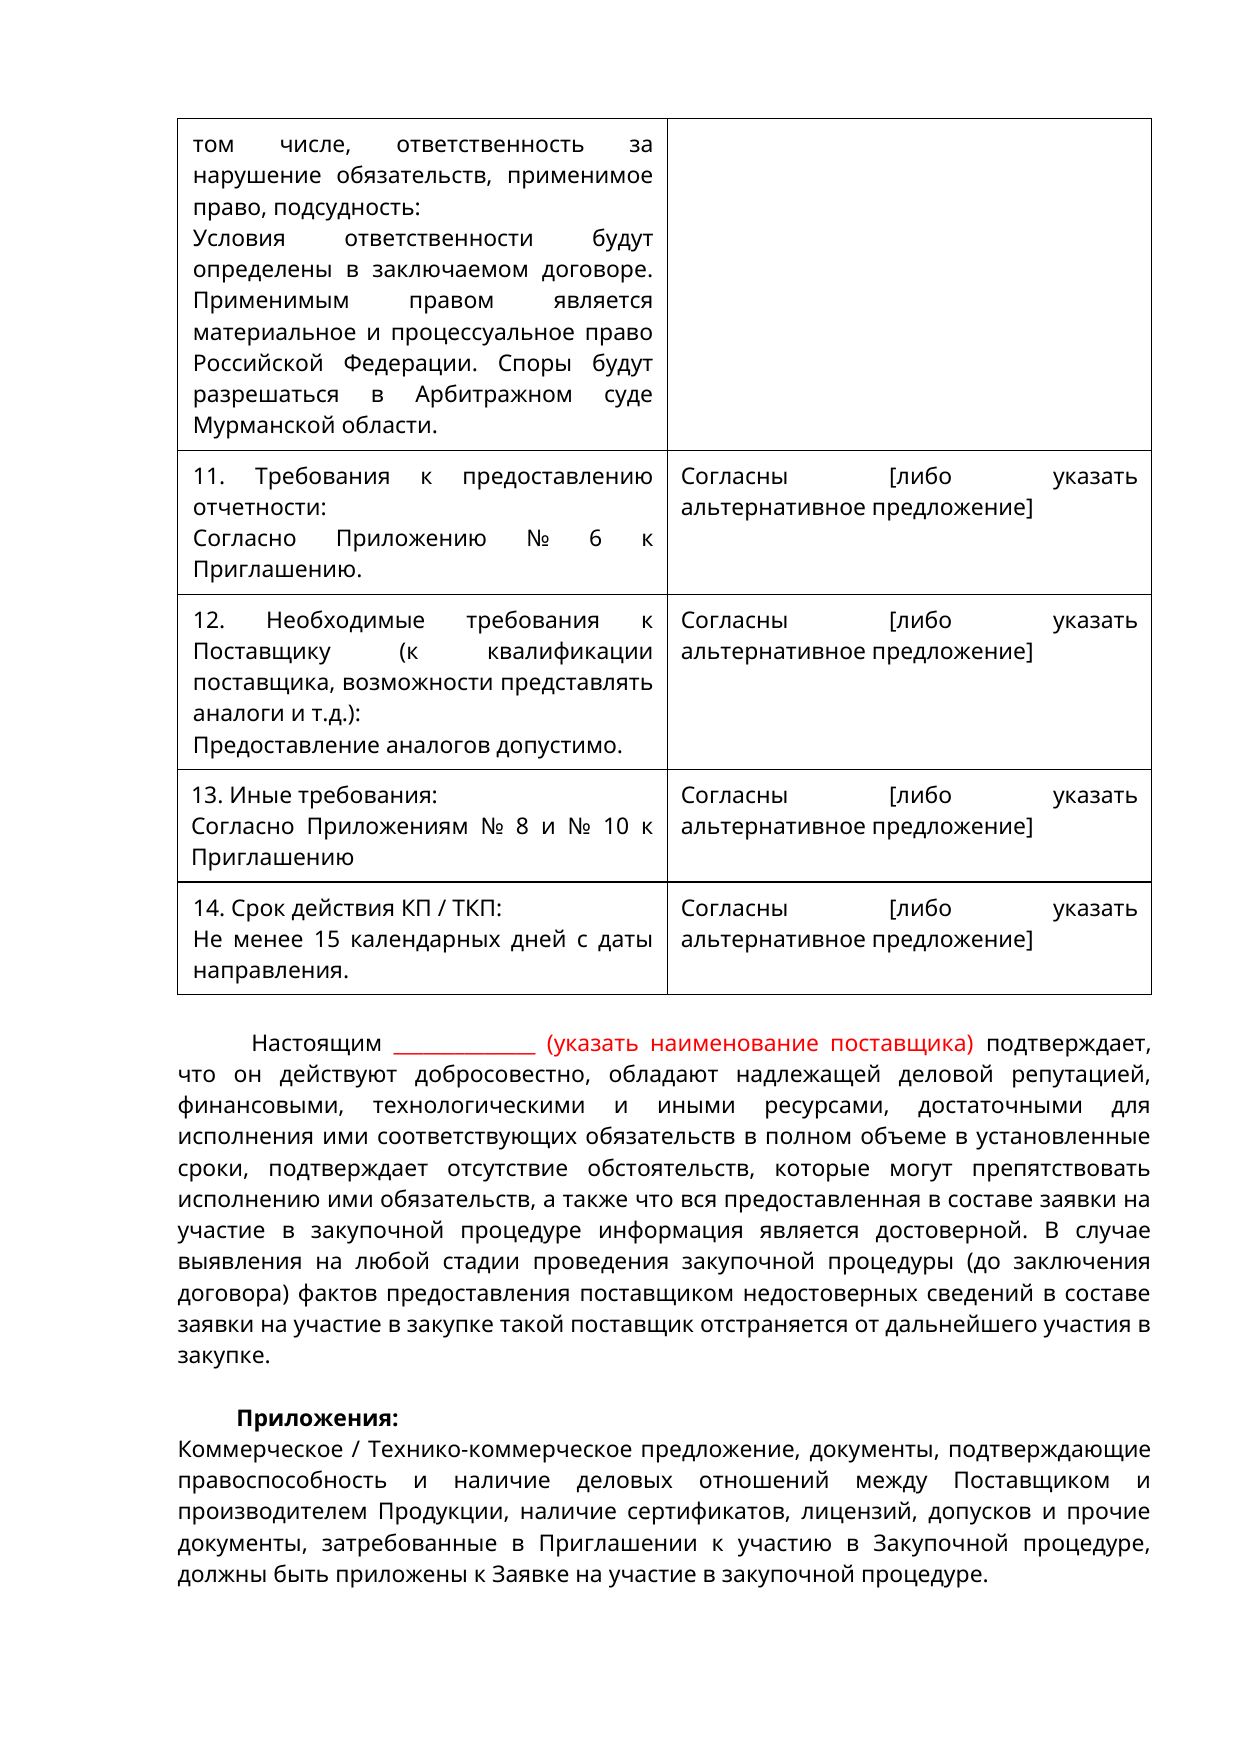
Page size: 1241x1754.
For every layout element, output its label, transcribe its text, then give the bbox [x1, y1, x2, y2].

table_cell 13. Иные требования: Согласно Приложениям № 8 и № 10 к Приглашению [178, 770, 667, 881]
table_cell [178, 119, 667, 449]
table_cell Согласны [либо указать альтернативное предложение] [668, 883, 1151, 994]
table_cell 12. Необходимые требования к Поставщику (к квалификации поставщика, возможности представлять аналоги и т.д.): Предоставление аналогов допустимо. [178, 595, 667, 769]
text Приложения: [177, 1401, 1152, 1433]
table_cell Согласны [либо указать альтернативное предложение] [668, 595, 1151, 769]
table_cell Согласны [либо указать альтернативное предложение] [668, 770, 1151, 881]
table_cell 14. Срок действия КП / ТКП: Не менее 15 календарных дней с даты направления. [178, 883, 667, 994]
table_cell 11. Требования к предоставлению отчетности: Согласно Приложению № 6 к Приглашению. [178, 451, 667, 593]
table_cell Согласны [либо указать альтернативное предложение] [668, 451, 1151, 593]
text Настоящим ______________ (указать наименование поставщика) подтверждает, что он действуют добросовестно, обладают надлежащей деловой репутацией, финансовыми, технологическими и иными ресурсами, достаточными для исполнения ими соответствующих обязательств в полном объеме в установленные сроки, подтверждает отсутствие обстоятельств, которые могут препятствовать исполнению ими обязательств, а также что вся предоставленная в составе заявки на участие в закупочной процедуре информация является достоверной. В случае выявления на любой стадии проведения закупочной процедуры (до заключения договора) фактов предоставления поставщиком недостоверных сведений в составе заявки на участие в закупке такой поставщик отстраняется от дальнейшего участия в закупке. [177, 1026, 1152, 1370]
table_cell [668, 119, 1151, 449]
text Коммерческое / Технико-коммерческое предложение, документы, подтверждающие правоспособность и наличие деловых отношений между Поставщиком и производителем Продукции, наличие сертификатов, лицензий, допусков и прочие документы, затребованные в Приглашении к участию в Закупочной процедуре, должны быть приложены к Заявке на участие в закупочной процедуре. [177, 1433, 1152, 1589]
